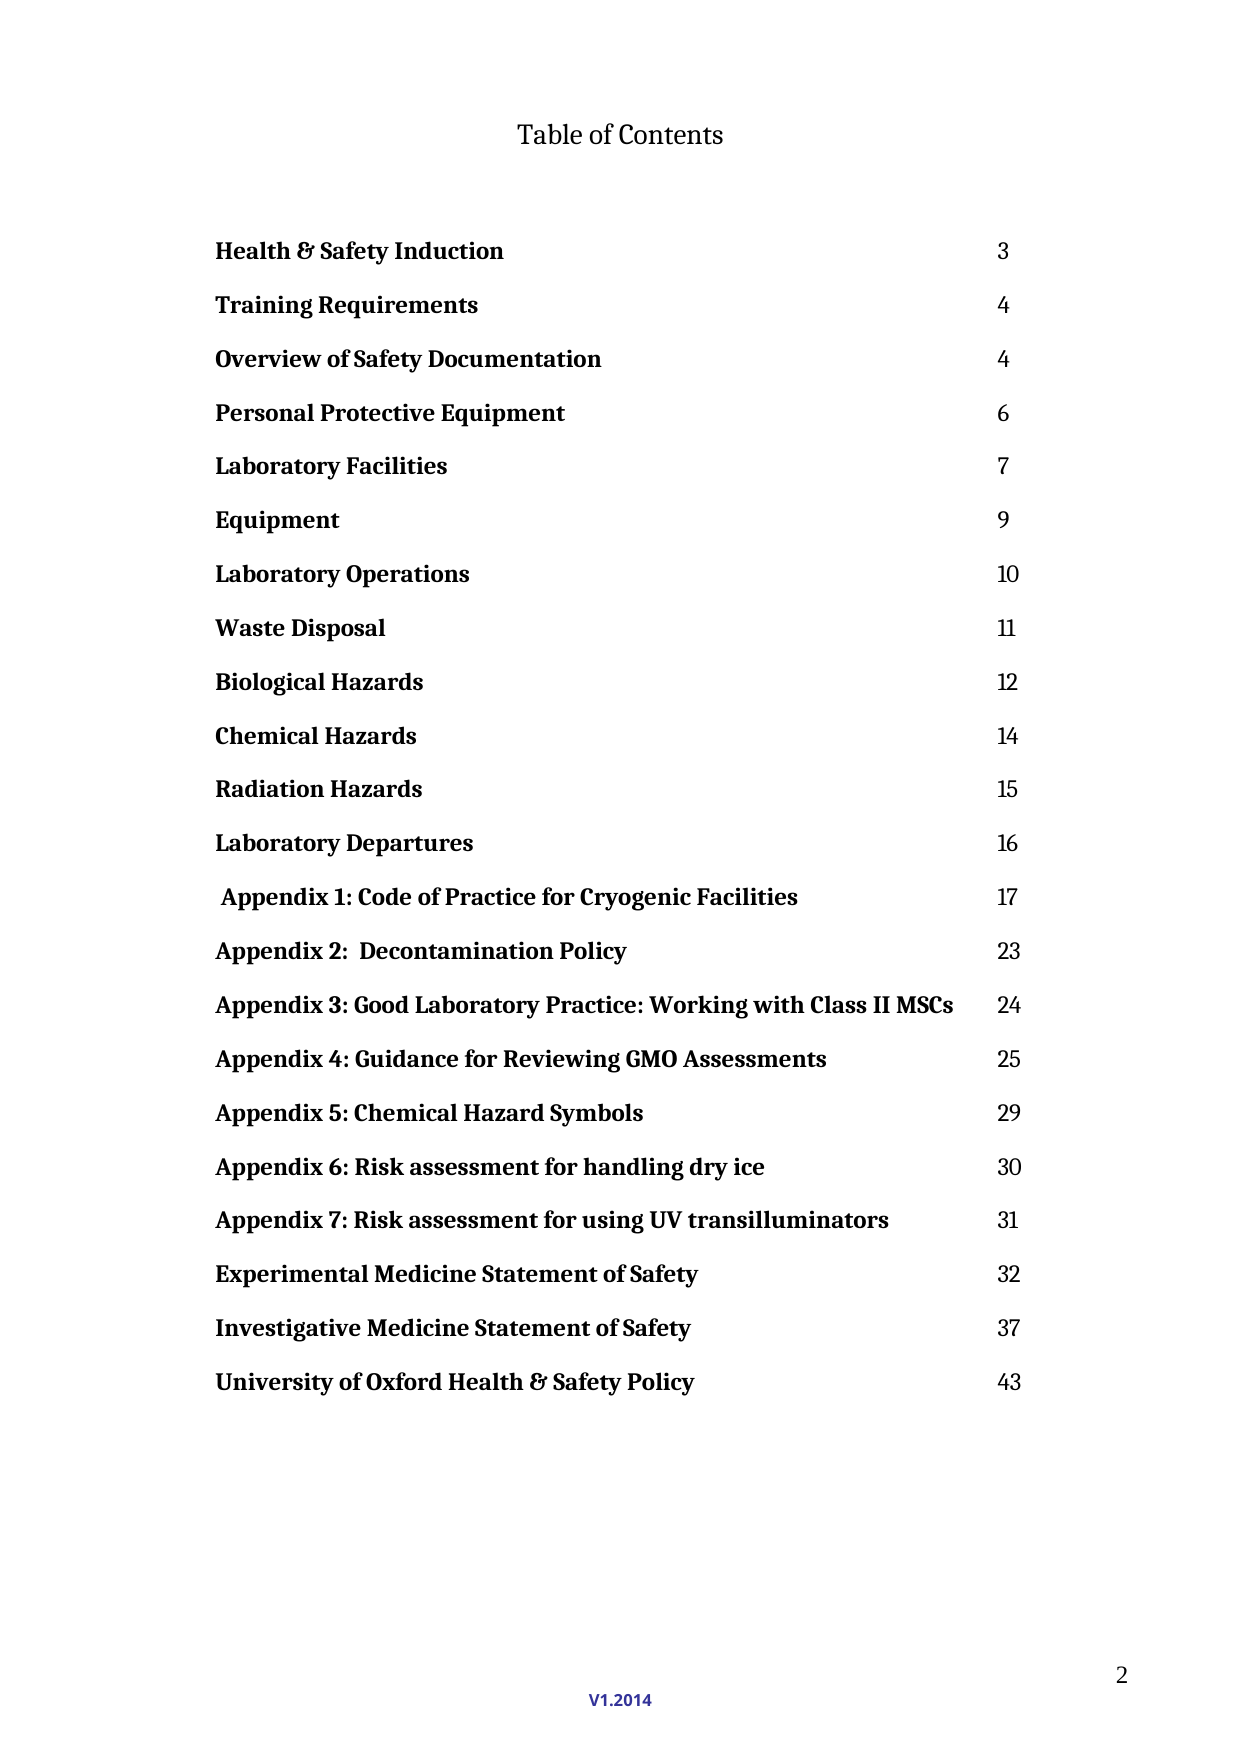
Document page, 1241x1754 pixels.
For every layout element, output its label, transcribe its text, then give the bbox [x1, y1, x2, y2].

table_header Health & Safety Induction [204, 237, 986, 291]
table_cell 17 [986, 883, 1036, 937]
table_cell 32 [986, 1260, 1036, 1314]
table_cell Appendix 6: Risk assessment for handling dry ice [204, 1153, 986, 1206]
table_cell 12 [986, 668, 1036, 722]
table_cell Waste Disposal [204, 614, 986, 668]
text Table of Contents [112, 118, 1128, 152]
table_cell Biological Hazards [204, 668, 986, 722]
table_cell Laboratory Departures [204, 829, 986, 883]
table_cell 23 [986, 937, 1036, 991]
table_cell Personal Protective Equipment [204, 399, 986, 452]
table_cell Chemical Hazards [204, 722, 986, 775]
table_cell 10 [986, 560, 1036, 614]
table_cell 15 [986, 775, 1036, 829]
table_cell 14 [986, 722, 1036, 775]
table_cell Appendix 7: Risk assessment for using UV transilluminators [204, 1206, 986, 1260]
table_cell 25 [986, 1045, 1036, 1098]
table_cell Overview of Safety Documentation [204, 345, 986, 398]
table_cell 31 [986, 1206, 1036, 1260]
table_cell Appendix 2: Decontamination Policy [204, 937, 986, 991]
table_cell 29 [986, 1099, 1036, 1152]
table_cell 43 [986, 1368, 1036, 1422]
table_cell Appendix 3: Good Laboratory Practice: Working with Class II MSCs [204, 991, 986, 1045]
table_cell 37 [986, 1314, 1036, 1368]
table_cell Investigative Medicine Statement of Safety [204, 1314, 986, 1368]
table_cell Radiation Hazards [204, 775, 986, 829]
table_cell 11 [986, 614, 1036, 668]
table_cell Equipment [204, 506, 986, 560]
table_cell 4 [986, 345, 1036, 398]
table_cell 30 [986, 1153, 1036, 1206]
table_cell Appendix 5: Chemical Hazard Symbols [204, 1099, 986, 1152]
table_cell 6 [986, 399, 1036, 452]
table_cell Appendix 1: Code of Practice for Cryogenic Facilities [204, 883, 986, 937]
table_cell University of Oxford Health & Safety Policy [204, 1368, 986, 1422]
table_cell Experimental Medicine Statement of Safety [204, 1260, 986, 1314]
table_header 3 [986, 237, 1036, 291]
table_cell Training Requirements [204, 291, 986, 344]
table_cell 16 [986, 829, 1036, 883]
table_cell Laboratory Facilities [204, 452, 986, 506]
table_cell Appendix 4: Guidance for Reviewing GMO Assessments [204, 1045, 986, 1098]
table_cell 4 [986, 291, 1036, 344]
table_cell Laboratory Operations [204, 560, 986, 614]
table_cell 9 [986, 506, 1036, 560]
table_cell 24 [986, 991, 1036, 1045]
table_cell 7 [986, 452, 1036, 506]
